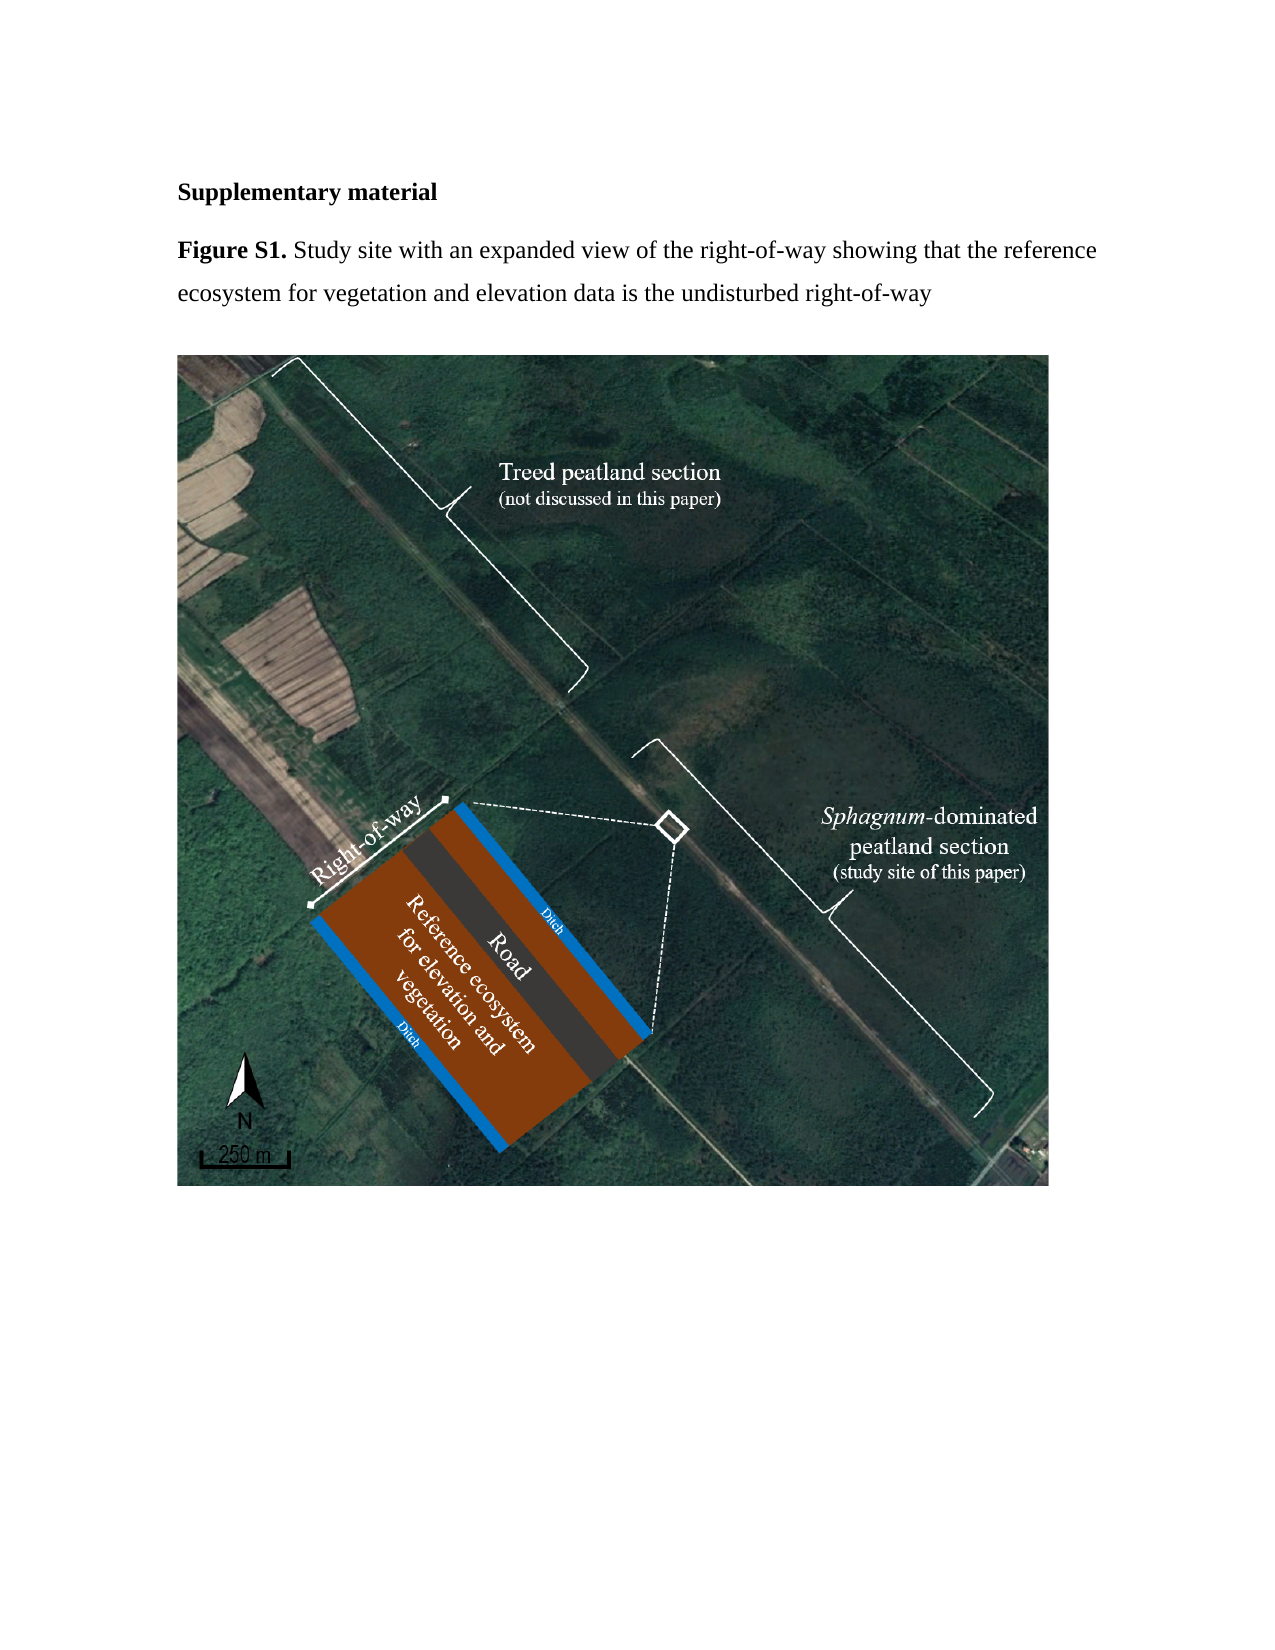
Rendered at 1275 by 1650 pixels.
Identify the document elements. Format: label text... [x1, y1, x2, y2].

text Figure S1. Study site with an expanded view of the right-of-way showing that the reference ecosystem for vegetation and elevation data is the undisturbed right-of-way [177, 235, 1098, 307]
subtitle Supplementary material [177, 177, 1098, 206]
picture [177, 337, 1098, 1186]
